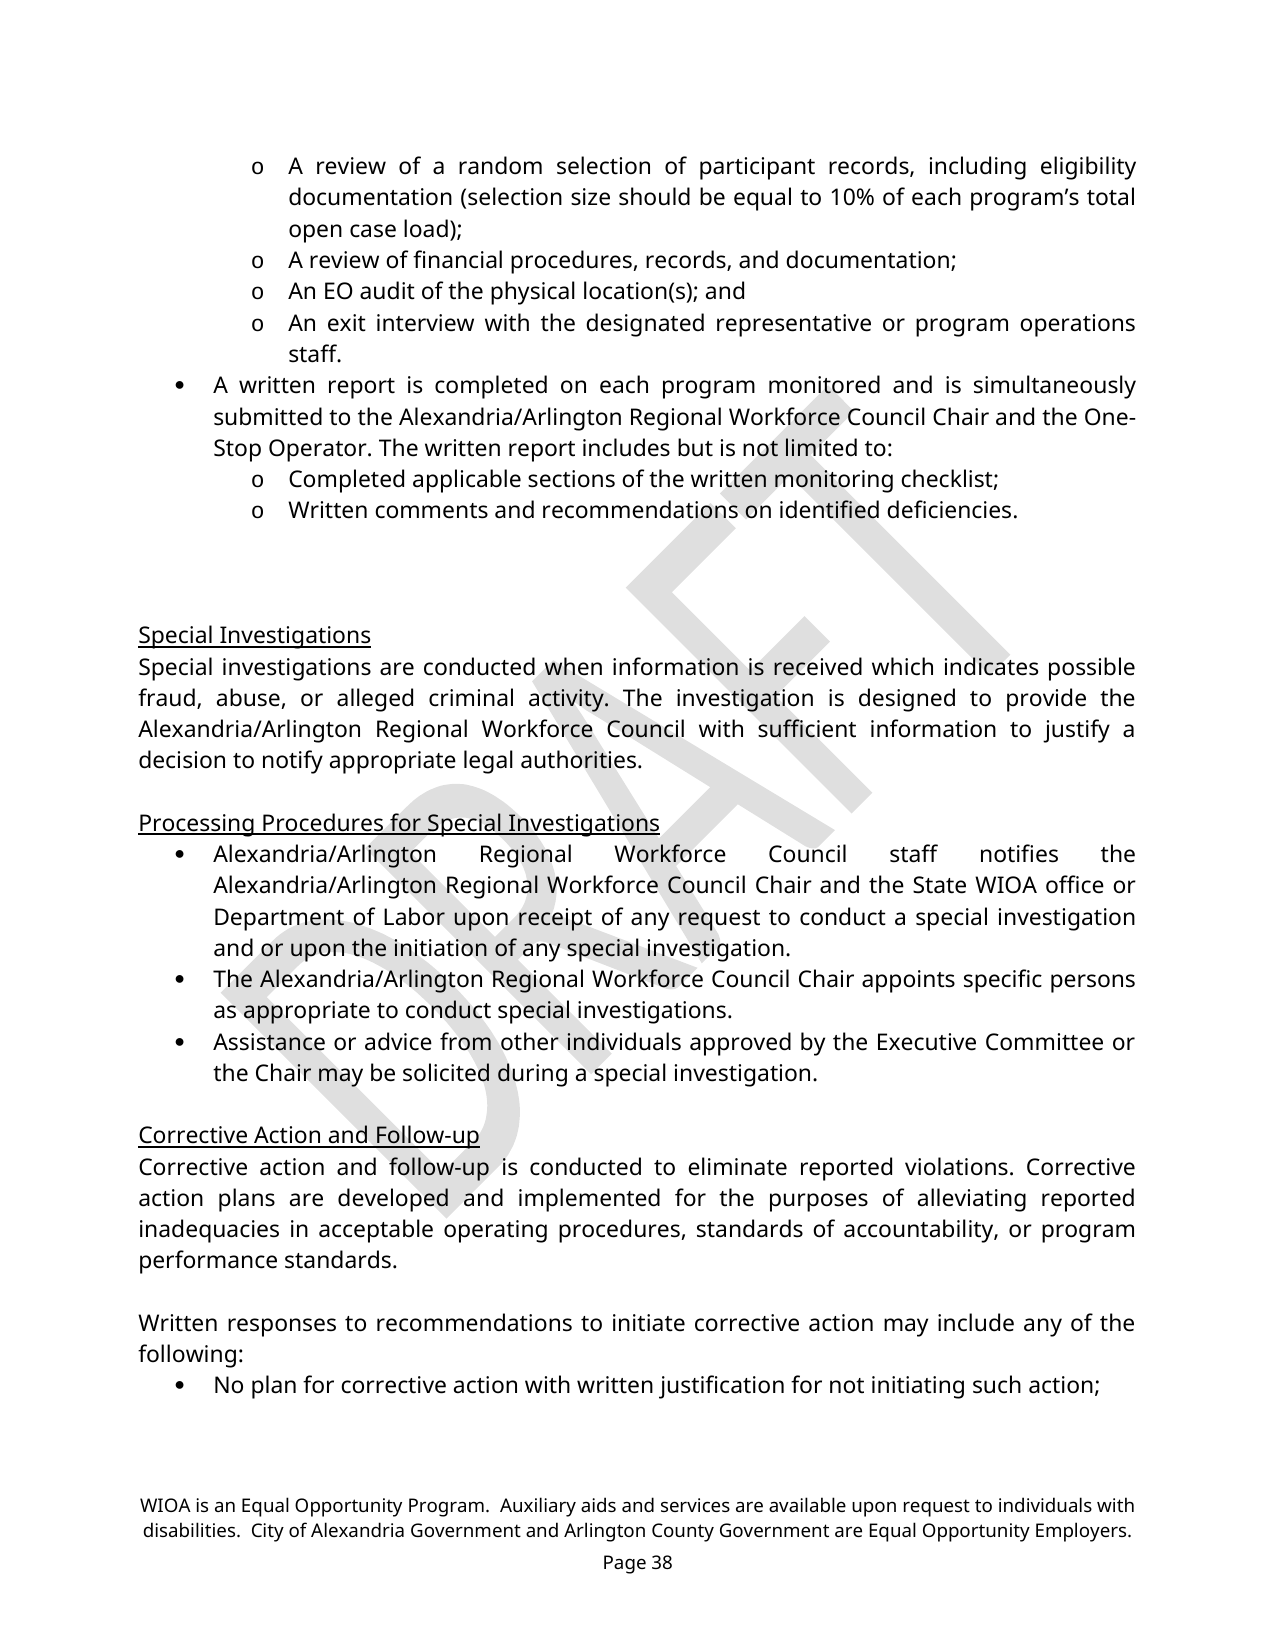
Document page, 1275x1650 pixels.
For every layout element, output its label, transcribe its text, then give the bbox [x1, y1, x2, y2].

list An EO audit of the physical location(s); and [251, 275, 1137, 307]
list Alexandria/Arlington Regional Workforce Council staff notifies the Alexandria/Arlington Regional Workforce Council Chair and the State WIOA office or Department of Labor upon receipt of any request to conduct a special investigation and or upon the initiation of any special investigation. [176, 838, 1137, 963]
list Completed applicable sections of the written monitoring checklist; [251, 463, 1137, 494]
text Special investigations are conducted when information is received which indicates possible fraud, abuse, or alleged criminal activity. The investigation is designed to provide the Alexandria/Arlington Regional Workforce Council with sufficient information to justify a decision to notify appropriate legal authorities. [138, 651, 1137, 776]
list Written comments and recommendations on identified deficiencies. [251, 494, 1137, 526]
text Corrective action and follow-up is conducted to eliminate reported violations. Corrective action plans are developed and implemented for the purposes of alleviating reported inadequacies in acceptable operating procedures, standards of accountability, or program performance standards. [138, 1151, 1137, 1276]
list A review of a random selection of participant records, including eligibility documentation (selection size should be equal to 10% of each program’s total open case load); [251, 150, 1137, 244]
text Processing Procedures for Special Investigations [138, 807, 1137, 838]
list An exit interview with the designated representative or program operations staff. [251, 307, 1137, 369]
text Written responses to recommendations to initiate corrective action may include any of the following: [138, 1307, 1137, 1369]
list The Alexandria/Arlington Regional Workforce Council Chair appoints specific persons as appropriate to conduct special investigations. [176, 963, 1137, 1026]
list No plan for corrective action with written justification for not initiating such action; [176, 1369, 1137, 1401]
list Assistance or advice from other individuals approved by the Executive Committee or the Chair may be solicited during a special investigation. [176, 1026, 1137, 1088]
list A review of financial procedures, records, and documentation; [251, 244, 1137, 275]
text Corrective Action and Follow-up [138, 1119, 1137, 1151]
text Special Investigations [138, 619, 1137, 651]
list A written report is completed on each program monitored and is simultaneously submitted to the Alexandria/Arlington Regional Workforce Council Chair and the One-Stop Operator. The written report includes but is not limited to: [176, 369, 1137, 463]
